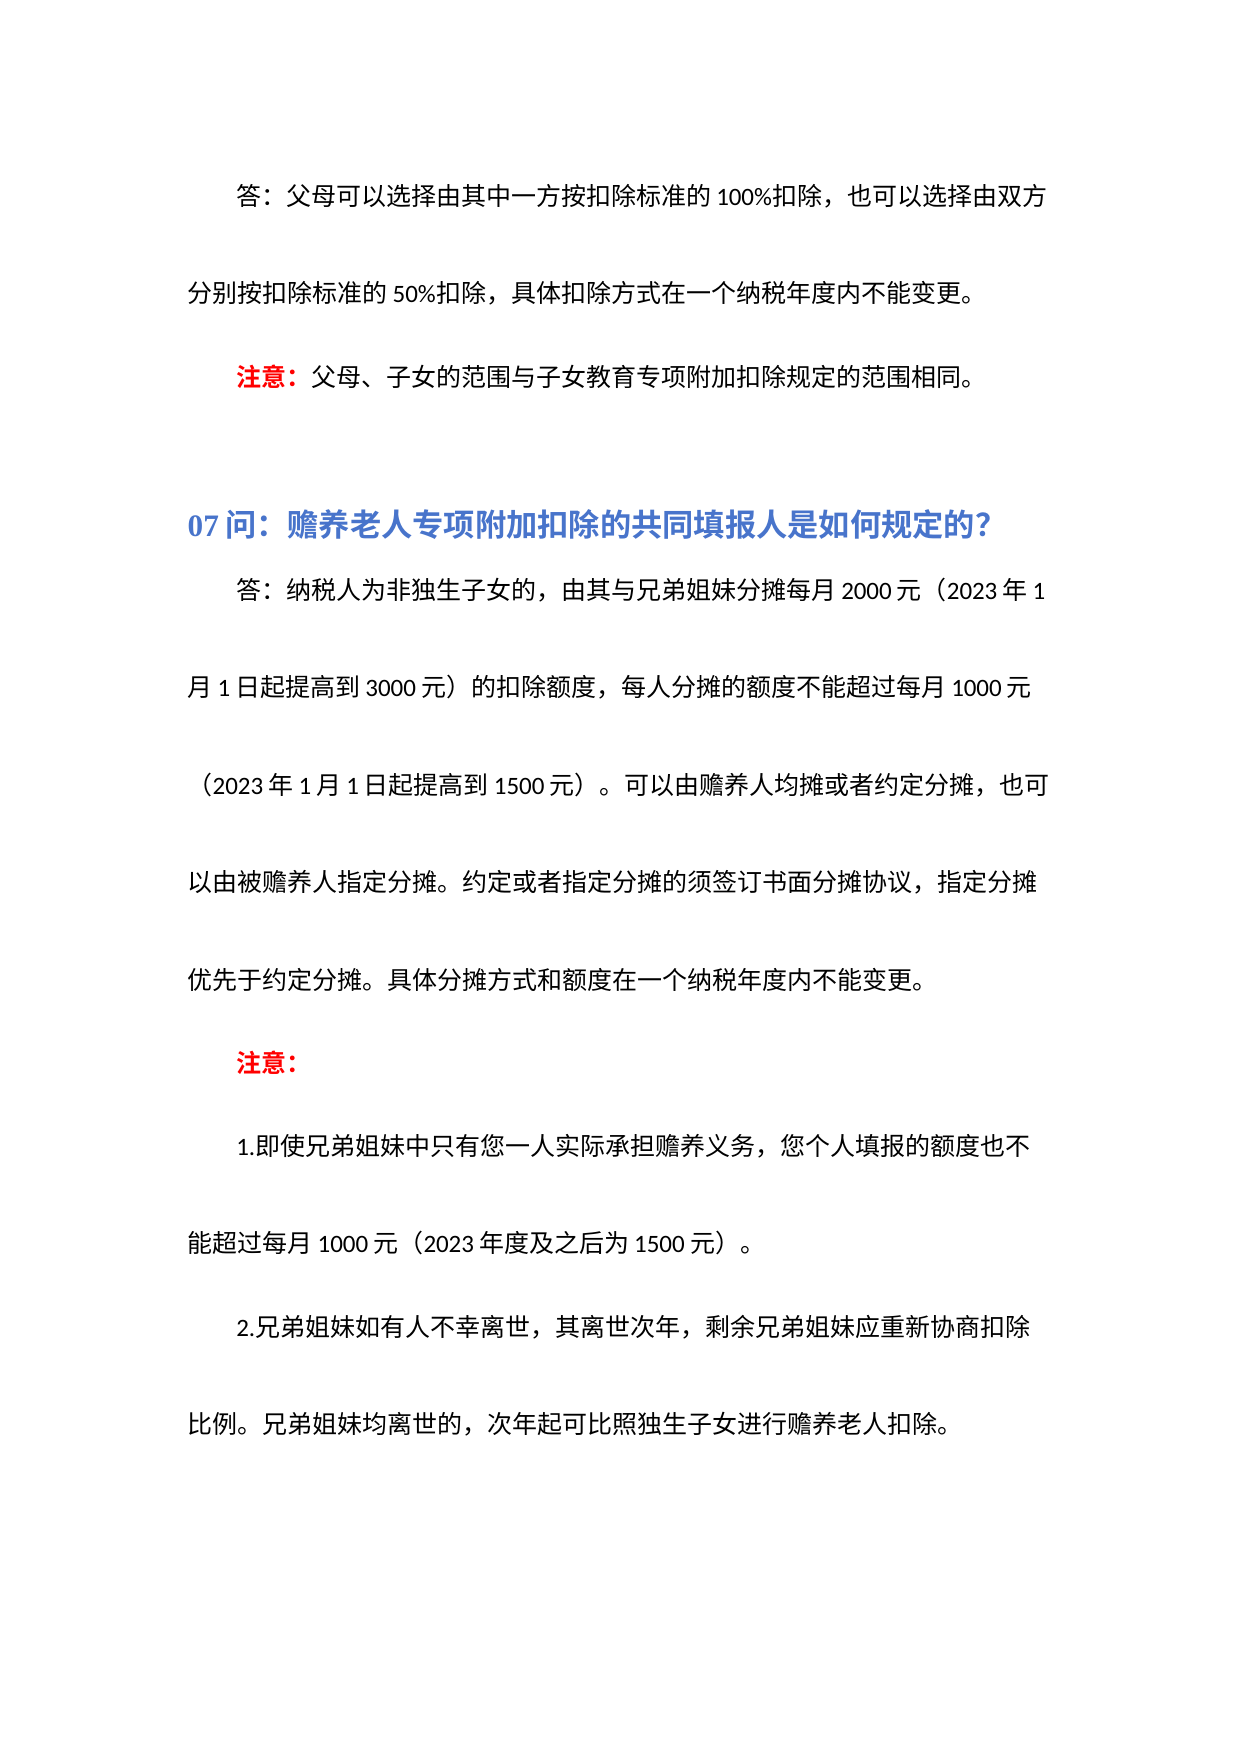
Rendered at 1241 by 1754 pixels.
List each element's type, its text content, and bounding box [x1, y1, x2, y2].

text 答：父母可以选择由其中一方按扣除标准的100%扣除，也可以选择由双方分别按扣除标准的50%扣除，具体扣除方式在一个纳税年度内不能变更。 [187, 162, 1053, 324]
text 1.即使兄弟姐妹中只有您一人实际承担赡养义务，您个人填报的额度也不能超过每月1000元（2023年度及之后为1500元）。 [187, 1112, 1053, 1274]
text 2.兄弟姐妹如有人不幸离世，其离世次年，剩余兄弟姐妹应重新协商扣除比例。兄弟姐妹均离世的，次年起可比照独生子女进行赡养老人扣除。 [187, 1293, 1053, 1455]
text 答：纳税人为非独生子女的，由其与兄弟姐妹分摊每月2000元（2023年1月1日起提高到3000元）的扣除额度，每人分摊的额度不能超过每月1000元（2023年1月1日起提高到1500元）。可以由赡养人均摊或者约定分摊，也可以由被赡养人指定分摊。约定或者指定分摊的须签订书面分摊协议，指定分摊优先于约定分摊。具体分摊方式和额度在一个纳税年度内不能变更。 [187, 556, 1053, 1011]
text 注意：父母、子女的范围与子女教育专项附加扣除规定的范围相同。 [187, 343, 1053, 408]
text 07问：赡养老人专项附加扣除的共同填报人是如何规定的？ [187, 426, 1053, 556]
text 注意： [187, 1029, 1053, 1094]
